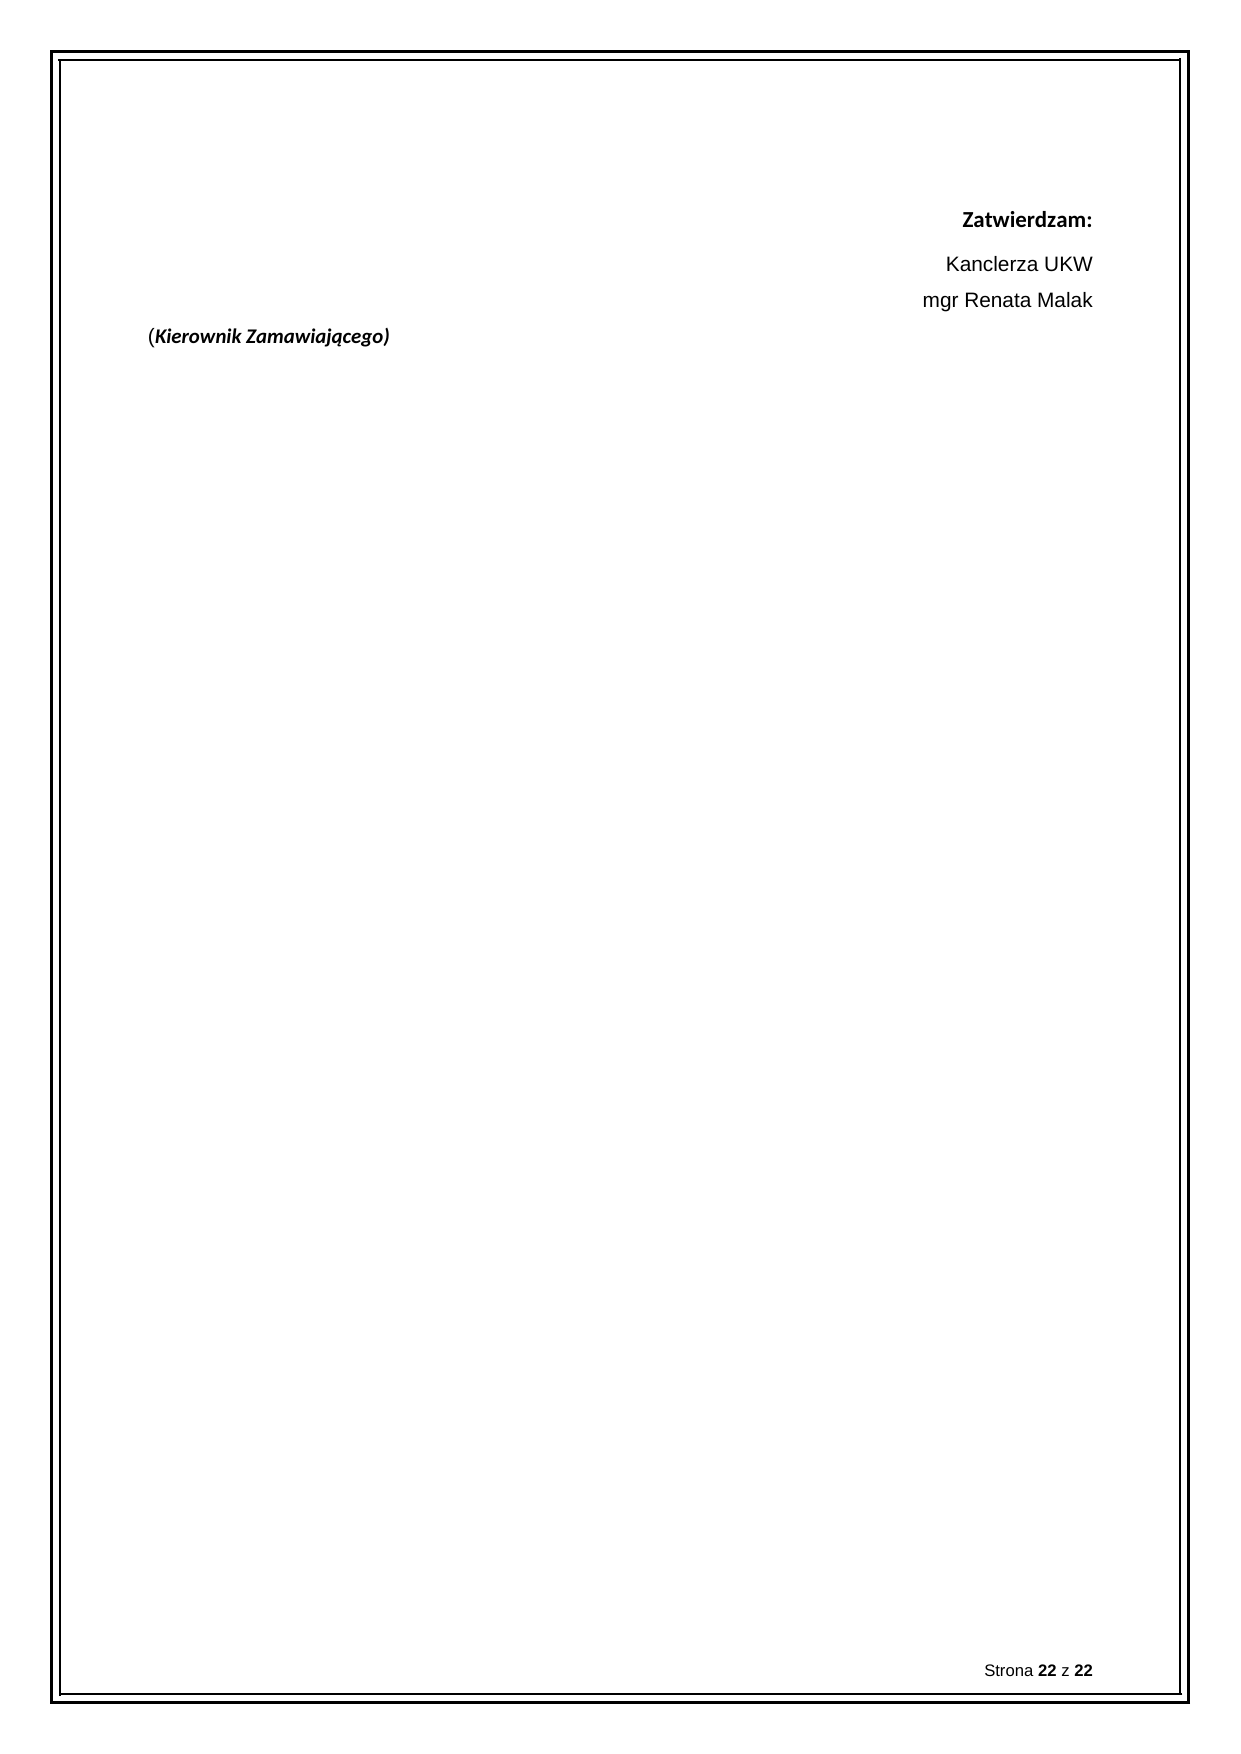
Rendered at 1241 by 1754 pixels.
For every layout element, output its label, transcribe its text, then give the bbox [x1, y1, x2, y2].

text (Kierownik Zamawiającego) [148, 324, 1092, 349]
text Kanclerza UKW [148, 252, 1092, 276]
text mgr Renata Malak [148, 288, 1092, 312]
text Zatwierdzam: [148, 206, 1092, 234]
